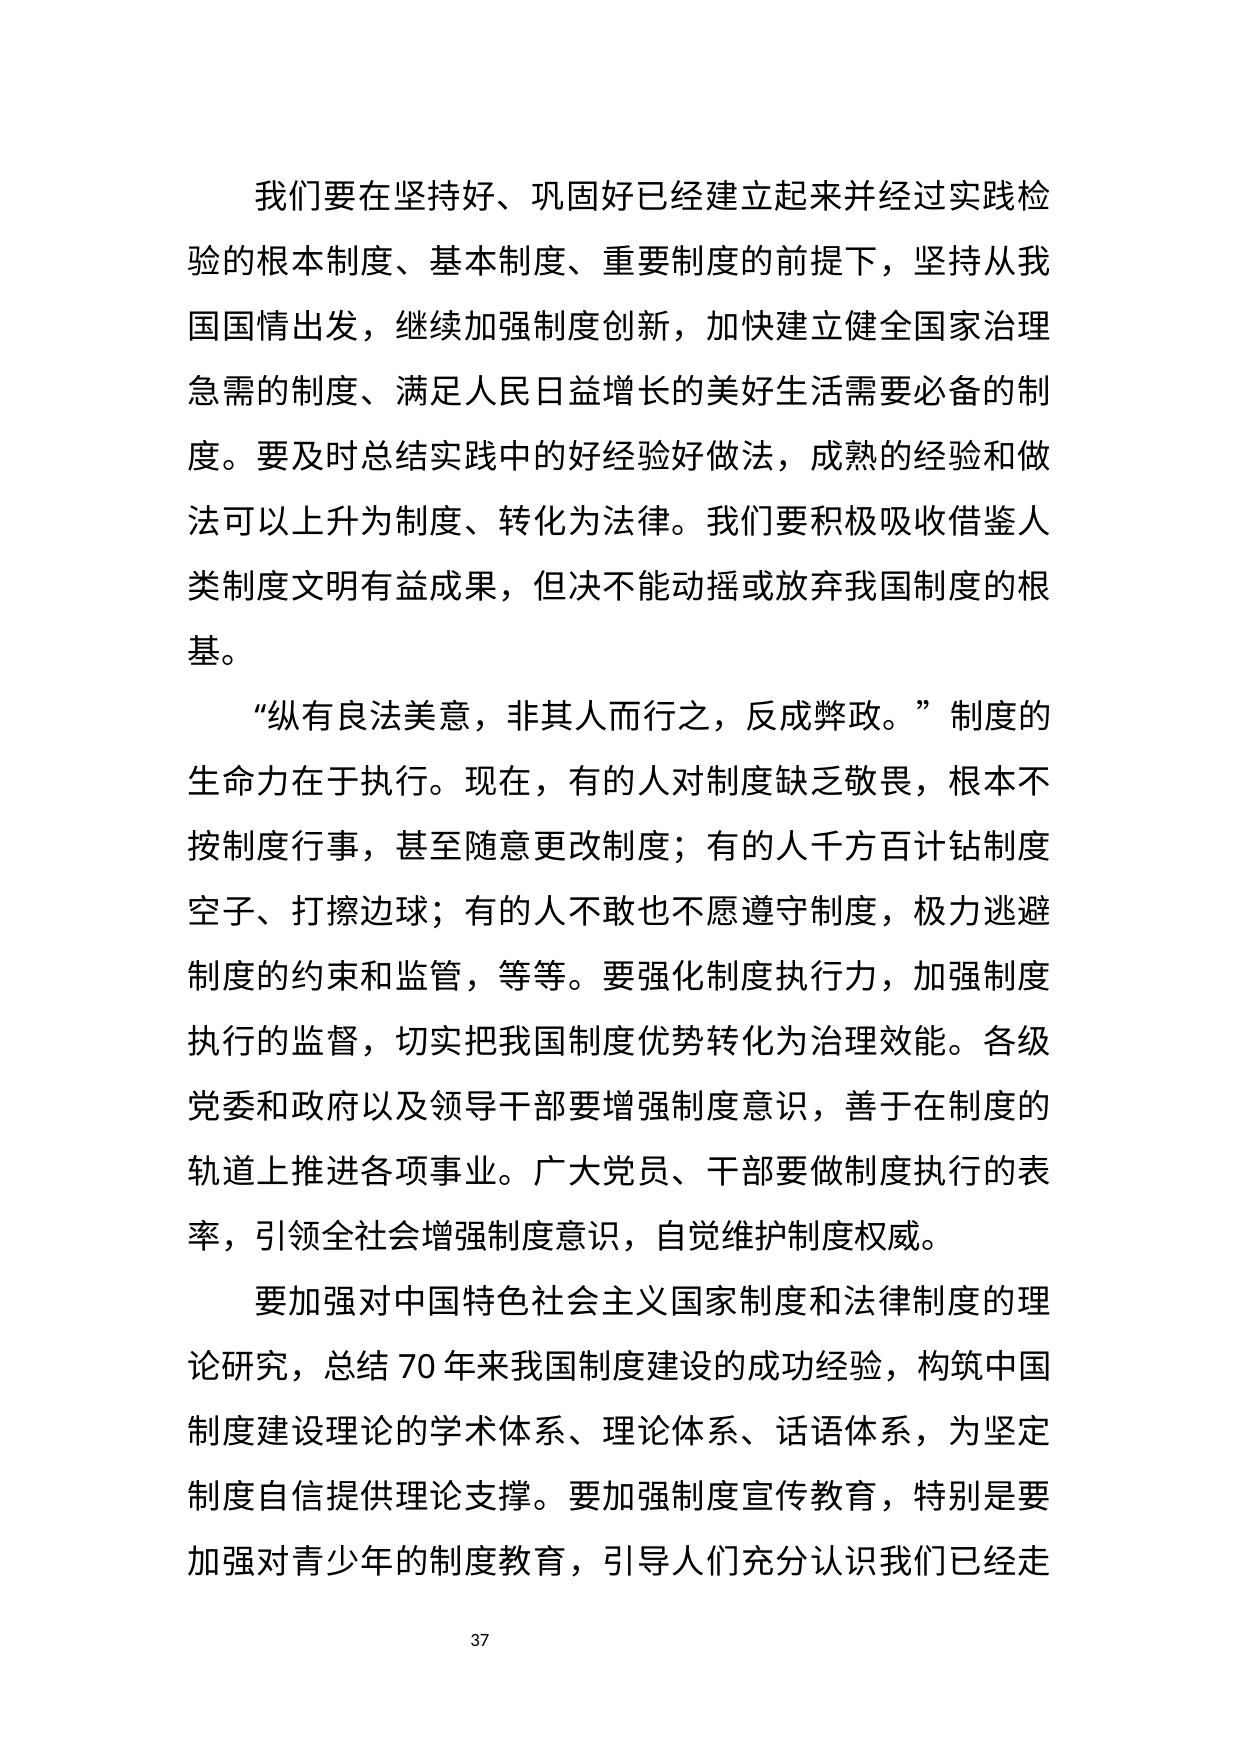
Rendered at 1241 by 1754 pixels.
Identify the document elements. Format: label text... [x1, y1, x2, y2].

text “纵有良法美意，非其人而行之，反成弊政。”制度的生命力在于执行。现在，有的人对制度缺乏敬畏，根本不按制度行事，甚至随意更改制度；有的人千方百计钻制度空子、打擦边球；有的人不敢也不愿遵守制度，极力逃避制度的约束和监管，等等。要强化制度执行力，加强制度执行的监督，切实把我国制度优势转化为治理效能。各级党委和政府以及领导干部要增强制度意识，善于在制度的轨道上推进各项事业。广大党员、干部要做制度执行的表率，引领全社会增强制度意识，自觉维护制度权威。 [187, 682, 1053, 1267]
text 我们要在坚持好、巩固好已经建立起来并经过实践检验的根本制度、基本制度、重要制度的前提下，坚持从我国国情出发，继续加强制度创新，加快建立健全国家治理急需的制度、满足人民日益增长的美好生活需要必备的制度。要及时总结实践中的好经验好做法，成熟的经验和做法可以上升为制度、转化为法律。我们要积极吸收借鉴人类制度文明有益成果，但决不能动摇或放弃我国制度的根基。 [187, 162, 1053, 682]
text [187, 1267, 1053, 1592]
